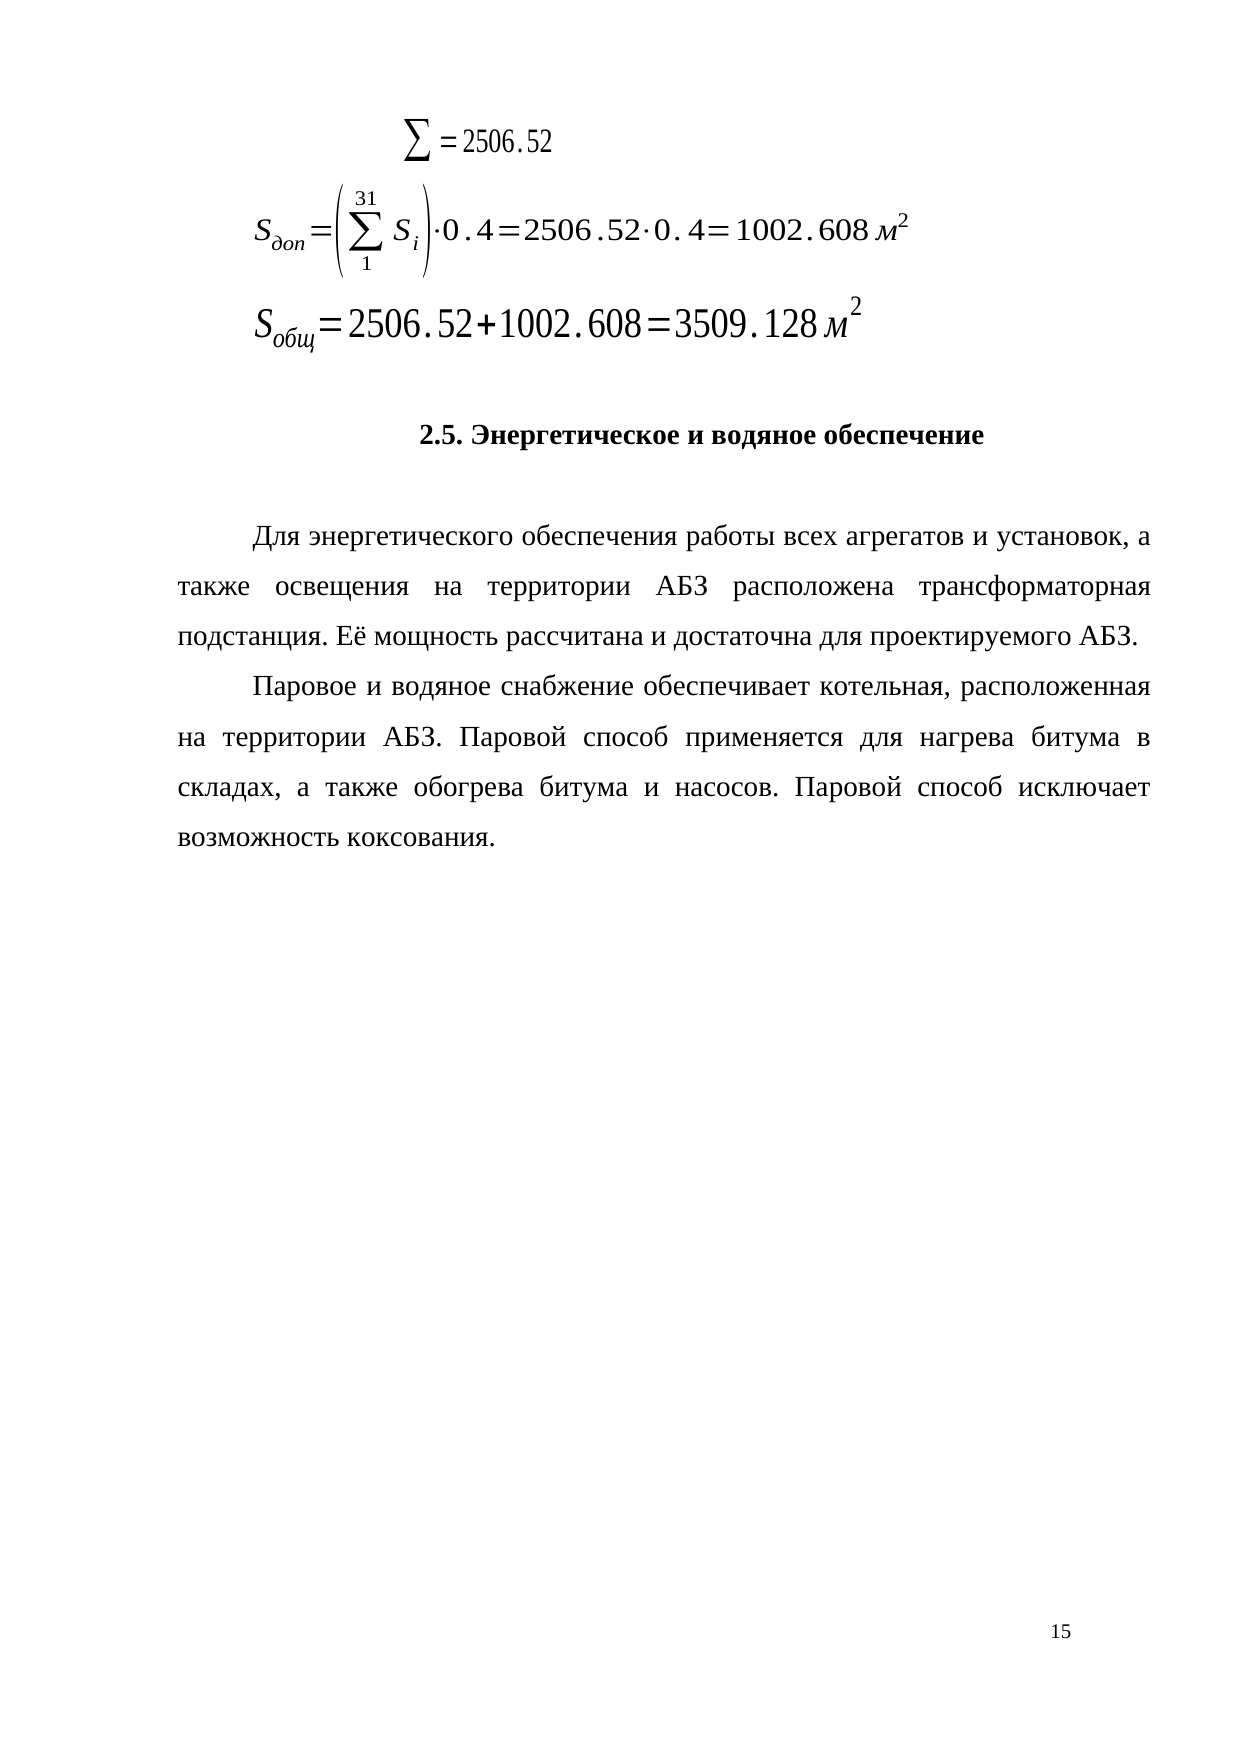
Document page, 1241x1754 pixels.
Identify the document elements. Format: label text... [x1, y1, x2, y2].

text Для энергетического обеспечения работы всех агрегатов и установок, а также освещения на территории АБЗ расположена трансформаторная подстанция. Её мощность рассчитана и достаточна для проектируемого АБЗ. [177, 518, 1152, 652]
text Паровое и водяное снабжение обеспечивает котельная, расположенная на территории АБЗ. Паровой способ применяется для нагрева битума в складах, а также обогрева битума и насосов. Паровой способ исключает возможность коксования. [177, 668, 1152, 853]
text 2.5. Энергетическое и водяное обеспечение [177, 417, 1152, 451]
